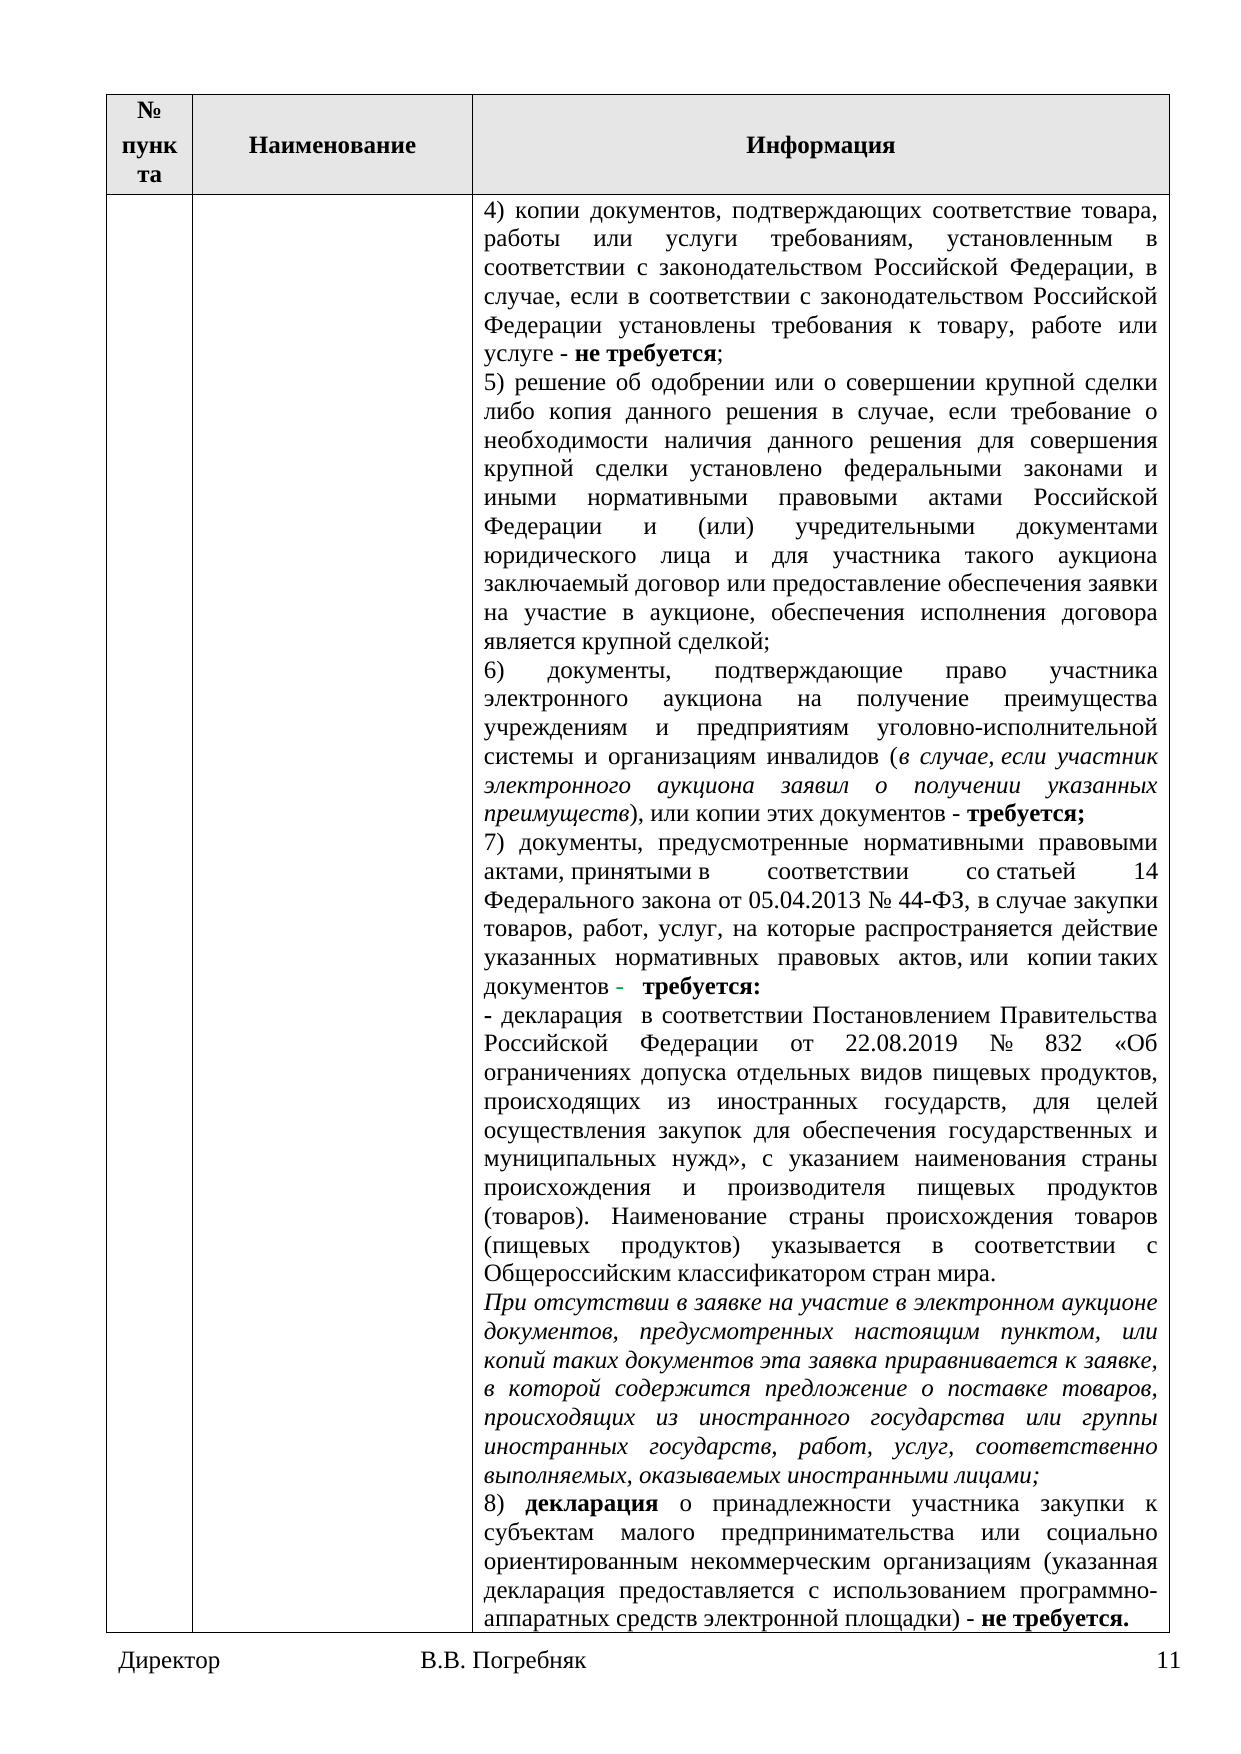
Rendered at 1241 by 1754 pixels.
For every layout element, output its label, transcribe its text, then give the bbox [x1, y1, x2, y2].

table_cell [107, 195, 192, 1632]
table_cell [473, 195, 1169, 1632]
table_header № пункта [107, 95, 192, 194]
table_header Наименование [193, 95, 472, 194]
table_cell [193, 195, 472, 1632]
table_header Информация [473, 95, 1169, 194]
